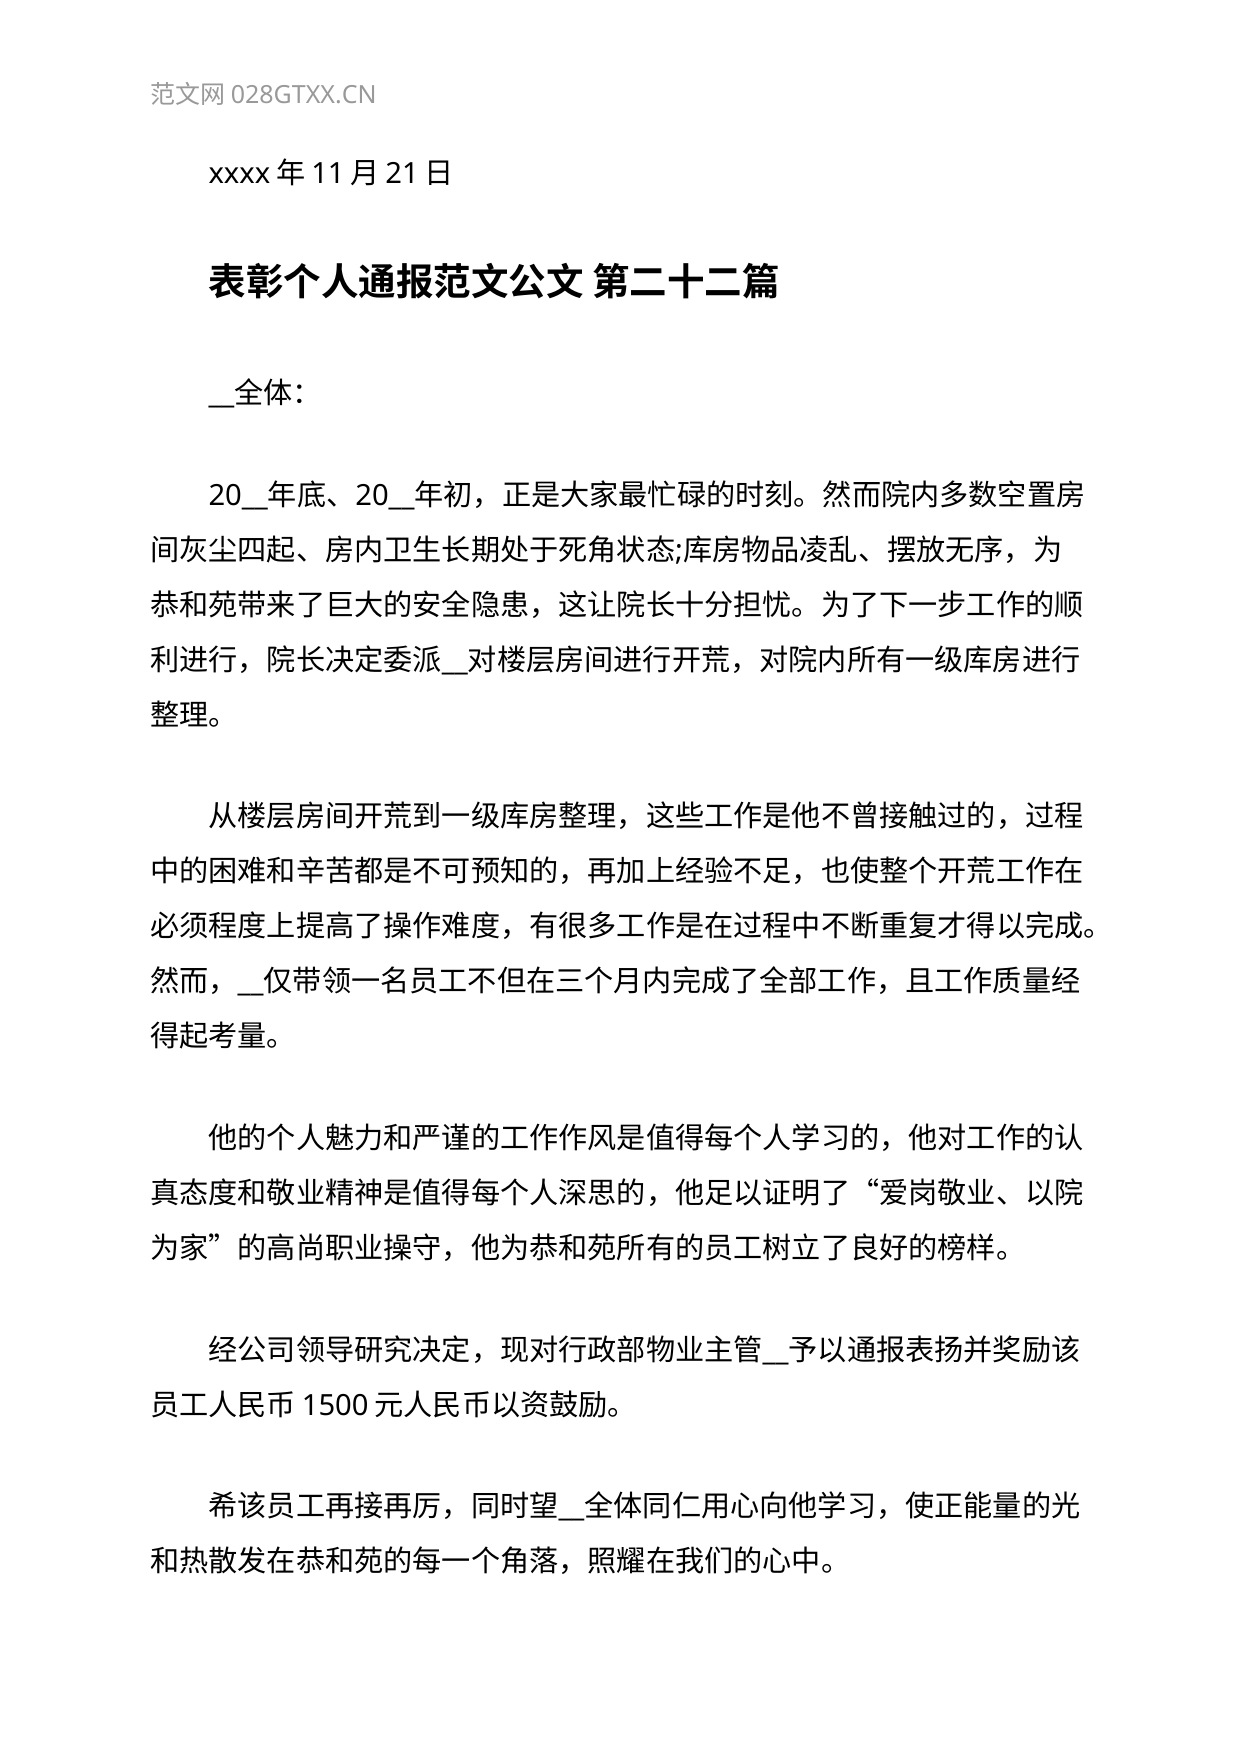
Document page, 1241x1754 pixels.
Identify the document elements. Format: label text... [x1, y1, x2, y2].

text 经公司领导研究决定，现对行政部物业主管__予以通报表扬并奖励该员工人民币1500元人民币以资鼓励。 [150, 1326, 1090, 1423]
text 20__年底、20__年初，正是大家最忙碌的时刻。然而院内多数空置房间灰尘四起、房内卫生长期处于死角状态;库房物品凌乱、摆放无序，为恭和苑带来了巨大的安全隐患，这让院长十分担忧。为了下一步工作的顺利进行，院长决定委派__对楼层房间进行开荒，对院内所有一级库房进行整理。 [150, 471, 1090, 733]
text 表彰个人通报范文公文 第二十二篇 [150, 252, 1090, 306]
text 他的个人魅力和严谨的工作作风是值得每个人学习的，他对工作的认真态度和敬业精神是值得每个人深思的，他足以证明了“爱岗敬业、以院为家”的高尚职业操守，他为恭和苑所有的员工树立了良好的榜样。 [150, 1114, 1090, 1267]
text xxxx年11月21日 [150, 150, 1090, 192]
text 希该员工再接再厉，同时望__全体同仁用心向他学习，使正能量的光和热散发在恭和苑的每一个角落，照耀在我们的心中。 [150, 1483, 1090, 1580]
text 从楼层房间开荒到一级库房整理，这些工作是他不曾接触过的，过程中的困难和辛苦都是不可预知的，再加上经验不足，也使整个开荒工作在必须程度上提高了操作难度，有很多工作是在过程中不断重复才得以完成。然而，__仅带领一名员工不但在三个月内完成了全部工作，且工作质量经得起考量。 [150, 793, 1090, 1055]
text __全体： [150, 369, 1090, 412]
